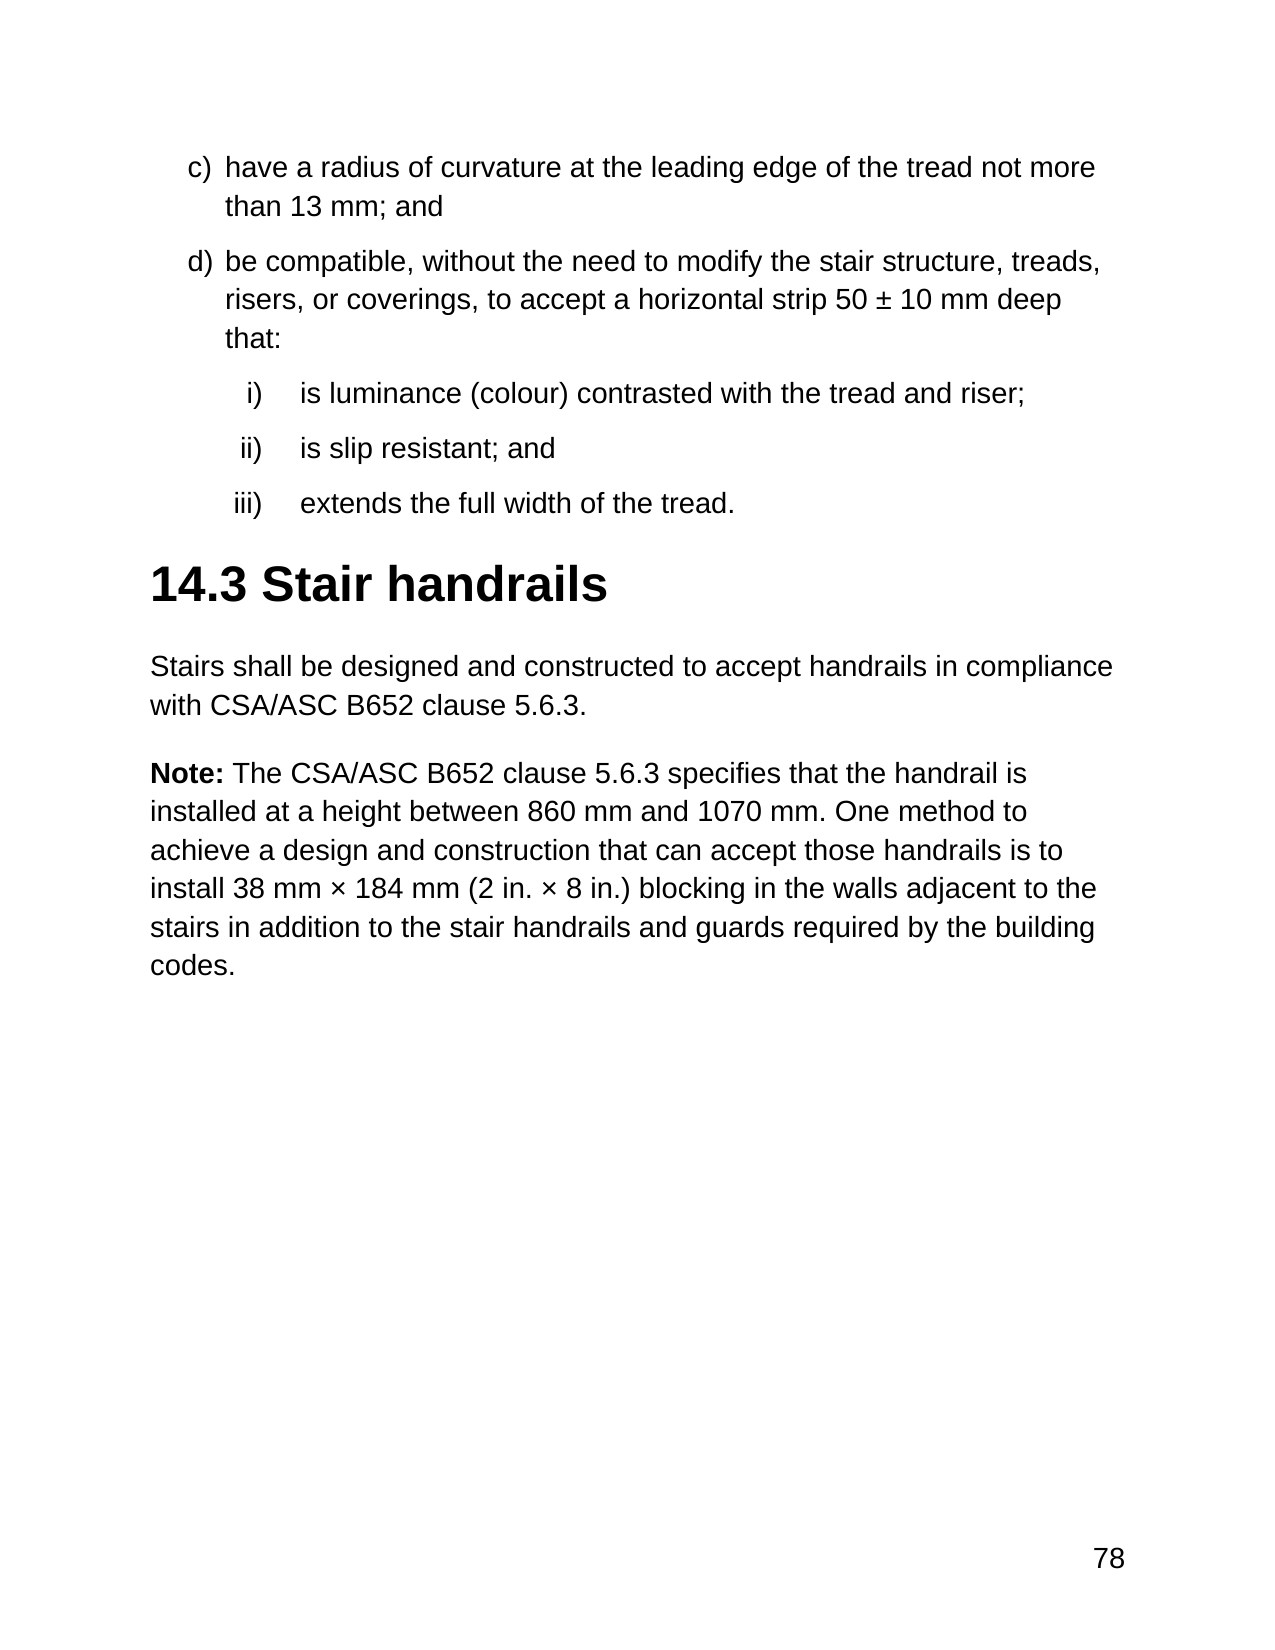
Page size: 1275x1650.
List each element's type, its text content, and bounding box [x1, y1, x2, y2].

list have a radius of curvature at the leading edge of the tread not more than 13 mm; and [187, 150, 1125, 222]
list extends the full width of the tread. [262, 486, 1125, 520]
subtitle Stair handrails [150, 554, 1125, 612]
text Stairs shall be designed and constructed to accept handrails in compliance with CSA/ASC B652 clause 5.6.3. [150, 649, 1125, 721]
text Note: The CSA/ASC B652 clause 5.6.3 specifies that the handrail is installed at a height between 860 mm and 1070 mm. One method to achieve a design and construction that can accept those handrails is to install 38 mm × 184 mm (2 in. × 8 in.) blocking in the walls adjacent to the stairs in addition to the stair handrails and guards required by the building codes. [150, 756, 1125, 982]
list be compatible, without the need to modify the stair structure, treads, risers, or coverings, to accept a horizontal strip 50 ± 10 mm deep that: [187, 244, 1125, 354]
list is luminance (colour) contrasted with the tread and riser; [262, 376, 1125, 409]
list is slip resistant; and [262, 431, 1125, 465]
